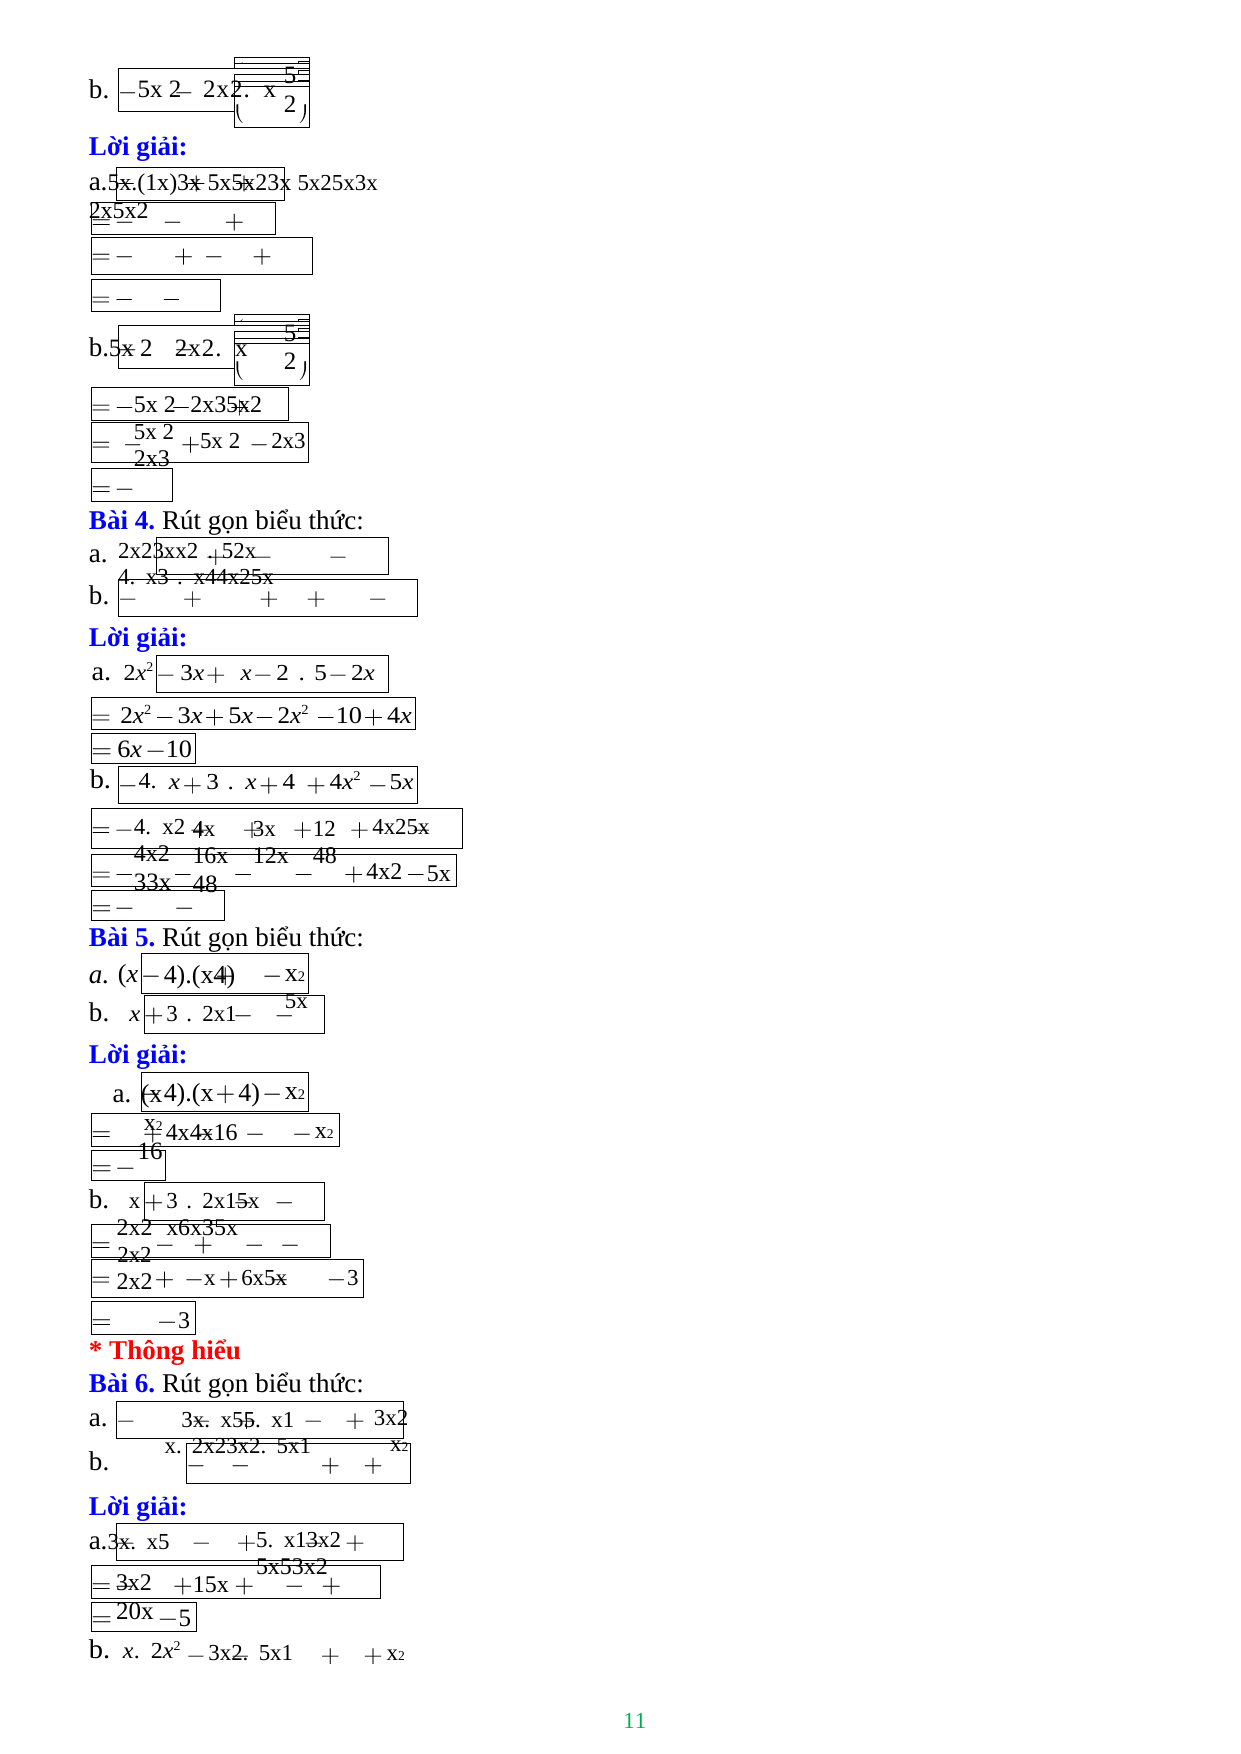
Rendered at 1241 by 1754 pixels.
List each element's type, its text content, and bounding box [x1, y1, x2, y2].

picture [119, 104, 234, 111]
picture [235, 64, 309, 68]
picture [142, 989, 308, 993]
table_cell 4x [381, 693, 419, 732]
table_cell 3 . x [205, 732, 266, 797]
list (x [89, 958, 1192, 989]
table_header 2x [328, 656, 381, 693]
table_header 3x [161, 656, 204, 693]
list Thông hiểu [89, 1069, 1192, 1365]
text b. [89, 579, 1192, 610]
table_header [381, 656, 419, 693]
text Bài 4. Rút gọn biểu thức: a. [89, 161, 365, 568]
subtitle Lời giải: [89, 1038, 1192, 1069]
picture [187, 1477, 410, 1483]
table_cell 10 [328, 693, 381, 732]
text b. [89, 1445, 1192, 1477]
table_cell 6x b. 4. [84, 732, 161, 797]
table_cell 2x2 [266, 693, 328, 732]
table_cell 10 x [161, 732, 204, 797]
table_cell 4x2 [328, 732, 381, 797]
table_cell 5x [381, 732, 419, 797]
picture [119, 767, 417, 803]
picture [286, 69, 309, 73]
picture [235, 104, 309, 127]
table_cell 5x [205, 693, 266, 732]
picture [119, 69, 285, 73]
picture [117, 1402, 403, 1438]
picture [235, 58, 309, 63]
picture [157, 538, 388, 574]
subtitle Lời giải: [89, 130, 1192, 161]
text Bài 6. Rút gọn biểu thức: a. [89, 1368, 365, 1432]
text b. x. 2x2 [89, 1522, 1192, 1665]
subtitle Lời giải: [89, 621, 1192, 652]
table_cell 4 [266, 732, 328, 797]
subtitle Lời giải: [89, 1490, 1192, 1521]
picture [142, 954, 308, 958]
text Bài 5. Rút gọn biểu thức: [89, 804, 1192, 952]
table_header a. 2x2 [84, 656, 161, 693]
picture [186, 1634, 411, 1674]
table_cell 2x2 [84, 693, 161, 732]
picture [119, 610, 417, 616]
table_header 2 . 5 [266, 656, 328, 693]
table_cell 3x [161, 693, 204, 732]
table_header x [205, 656, 266, 693]
picture [145, 1027, 324, 1033]
text b. [89, 73, 1192, 104]
list x [89, 996, 1192, 1027]
